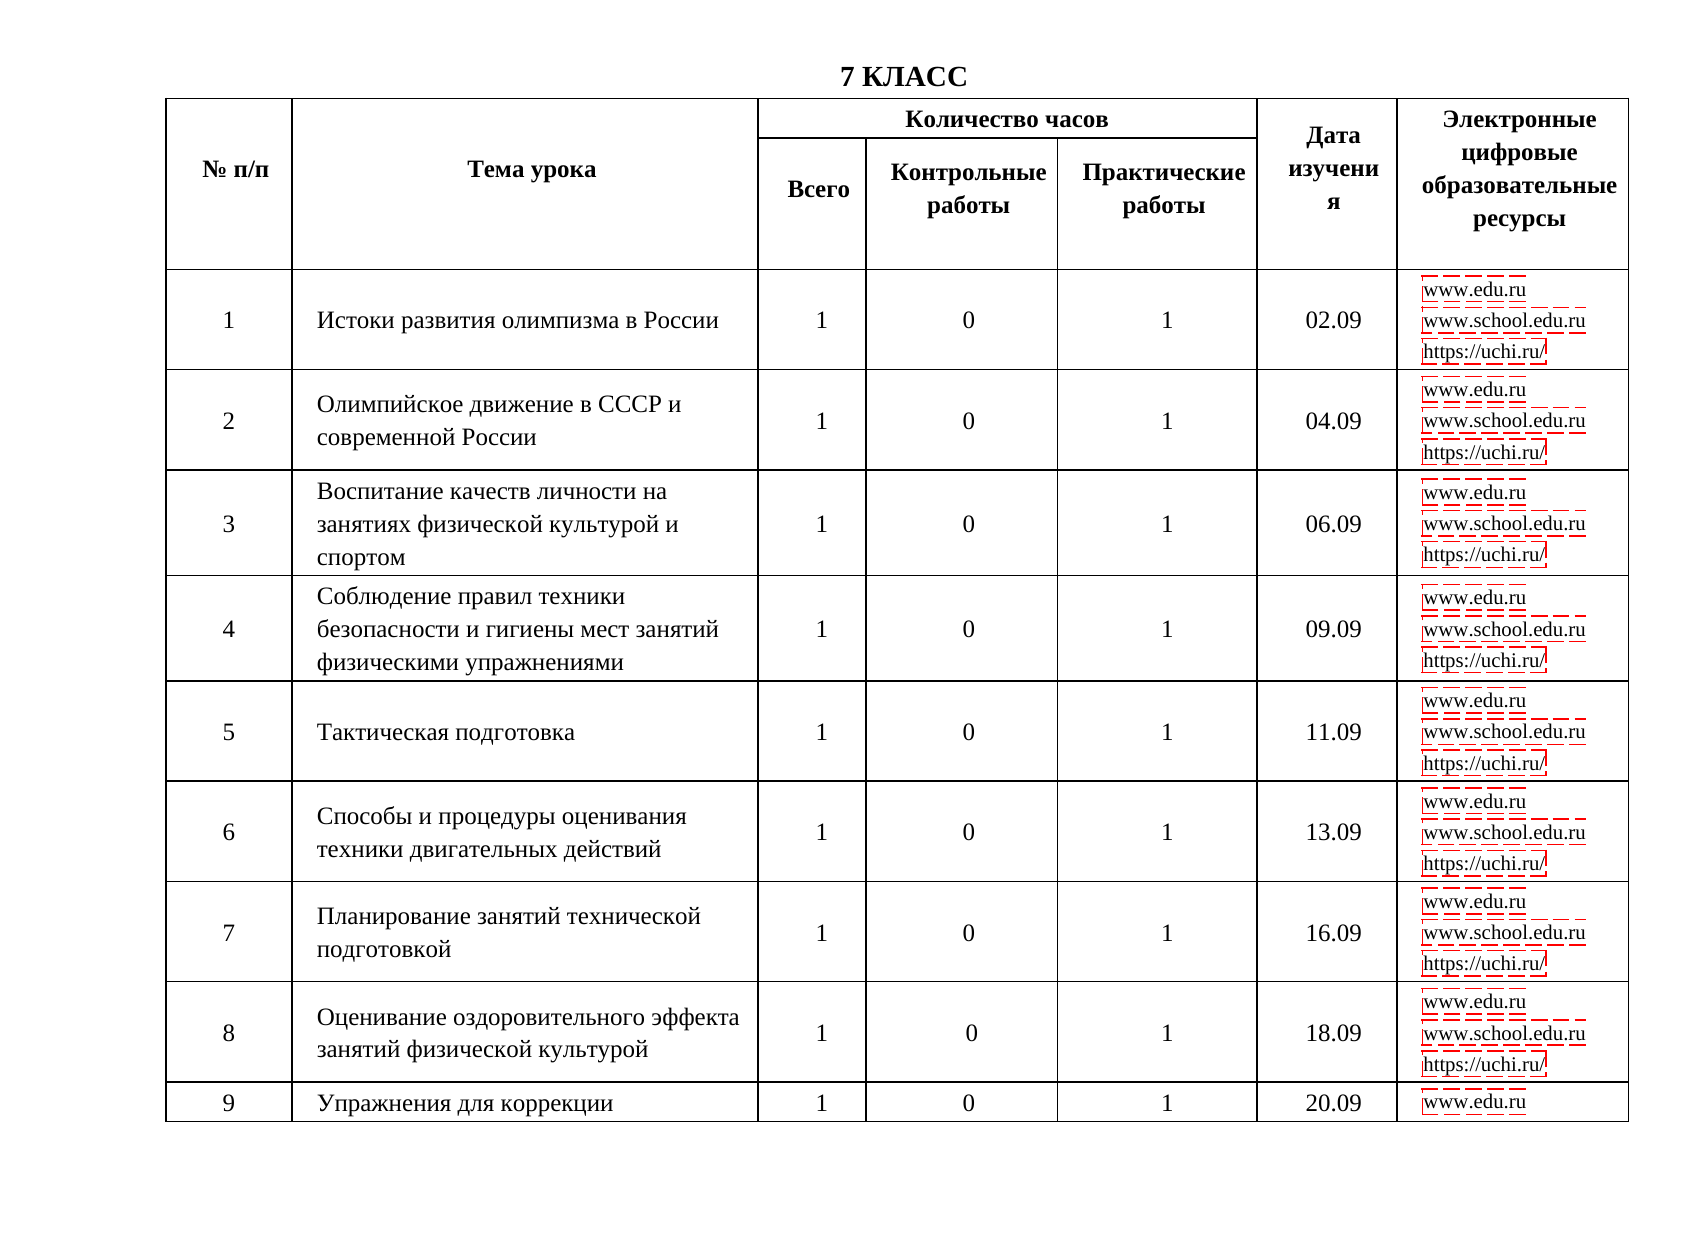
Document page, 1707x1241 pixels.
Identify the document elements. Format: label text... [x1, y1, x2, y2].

table_cell 04.09 [1258, 370, 1396, 469]
table_cell www.edu.ru www.school.edu.ru https://uchi.ru/ [1398, 471, 1628, 574]
table_cell 0 [867, 882, 1057, 981]
table_cell 5 [167, 682, 291, 780]
table_cell 06.09 [1258, 471, 1396, 574]
table_cell 1 [1058, 1083, 1256, 1121]
table_cell 1 [759, 682, 865, 780]
table_cell Контрольные работы [867, 139, 1057, 268]
table_header Количество часов [759, 99, 1256, 137]
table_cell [1398, 1083, 1628, 1121]
table_header Дата изучения [1258, 99, 1396, 268]
table_cell 0 [867, 270, 1057, 369]
table_header Тема урока [293, 99, 757, 268]
table_cell www.edu.ru www.school.edu.ru https://uchi.ru/ [1398, 882, 1628, 981]
table_cell www.edu.ru www.school.edu.ru https://uchi.ru/ [1398, 782, 1628, 881]
table_cell 09.09 [1258, 576, 1396, 680]
table_cell 1 [759, 982, 865, 1081]
table_header № п/п [167, 99, 291, 268]
text 7 КЛАСС [190, 59, 1618, 93]
table_cell 1 [759, 782, 865, 881]
table_cell 1 [1058, 576, 1256, 680]
table_cell 1 [759, 270, 865, 369]
table_cell 1 [1058, 270, 1256, 369]
table_cell 1 [1058, 982, 1256, 1081]
table_cell Всего [759, 139, 865, 268]
table_cell Практические работы [1058, 139, 1256, 268]
table_cell 0 [867, 982, 1057, 1081]
table_cell 0 [867, 576, 1057, 680]
table_cell 02.09 [1258, 270, 1396, 369]
table_cell Воспитание качеств личности на занятиях физической культурой и спортом [293, 471, 757, 574]
table_cell 1 [1058, 682, 1256, 780]
table_cell 0 [867, 471, 1057, 574]
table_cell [293, 1083, 757, 1121]
table_cell 11.09 [1258, 682, 1396, 780]
table_cell 4 [167, 576, 291, 680]
table_cell 13.09 [1258, 782, 1396, 881]
table_cell 0 [867, 370, 1057, 469]
table_cell Планирование занятий технической подготовкой [293, 882, 757, 981]
table_cell 1 [1058, 471, 1256, 574]
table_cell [1398, 982, 1628, 1081]
table_cell 9 [167, 1083, 291, 1121]
table_cell www.edu.ru www.school.edu.ru https://uchi.ru/ [1398, 682, 1628, 780]
table_cell 6 [167, 782, 291, 881]
table_cell Олимпийское движение в СССР и современной России [293, 370, 757, 469]
table_cell 0 [867, 682, 1057, 780]
table_cell 1 [759, 471, 865, 574]
table_cell 1 [1058, 370, 1256, 469]
table_cell 1 [1058, 882, 1256, 981]
table_cell www.edu.ru www.school.edu.ru https://uchi.ru/ [1398, 370, 1628, 469]
table_cell Истоки развития олимпизма в России [293, 270, 757, 369]
table_cell Соблюдение правил техники безопасности и гигиены мест занятий физическими упражнениями [293, 576, 757, 680]
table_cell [1398, 270, 1628, 369]
table_cell 18.09 [1258, 982, 1396, 1081]
table_cell 1 [759, 576, 865, 680]
table_header Электронные цифровые образовательные ресурсы [1398, 99, 1628, 268]
table_cell 3 [167, 471, 291, 574]
table_cell 16.09 [1258, 882, 1396, 981]
table_cell Способы и процедуры оценивания техники двигательных действий [293, 782, 757, 881]
table_cell Оценивание оздоровительного эффекта занятий физической культурой [293, 982, 757, 1081]
table_cell 0 [867, 1083, 1057, 1121]
table_cell www.edu.ru www.school.edu.ru https://uchi.ru/ [1398, 576, 1628, 680]
table_cell 1 [759, 882, 865, 981]
table_cell 7 [167, 882, 291, 981]
table_cell 1 [167, 270, 291, 369]
table_cell 1 [1058, 782, 1256, 881]
table_cell 20.09 [1258, 1083, 1396, 1121]
table_cell 2 [167, 370, 291, 469]
table_cell 8 [167, 982, 291, 1081]
table_cell 1 [759, 370, 865, 469]
table_cell 0 [867, 782, 1057, 881]
table_cell Тактическая подготовка [293, 682, 757, 780]
table_cell 1 [759, 1083, 865, 1121]
